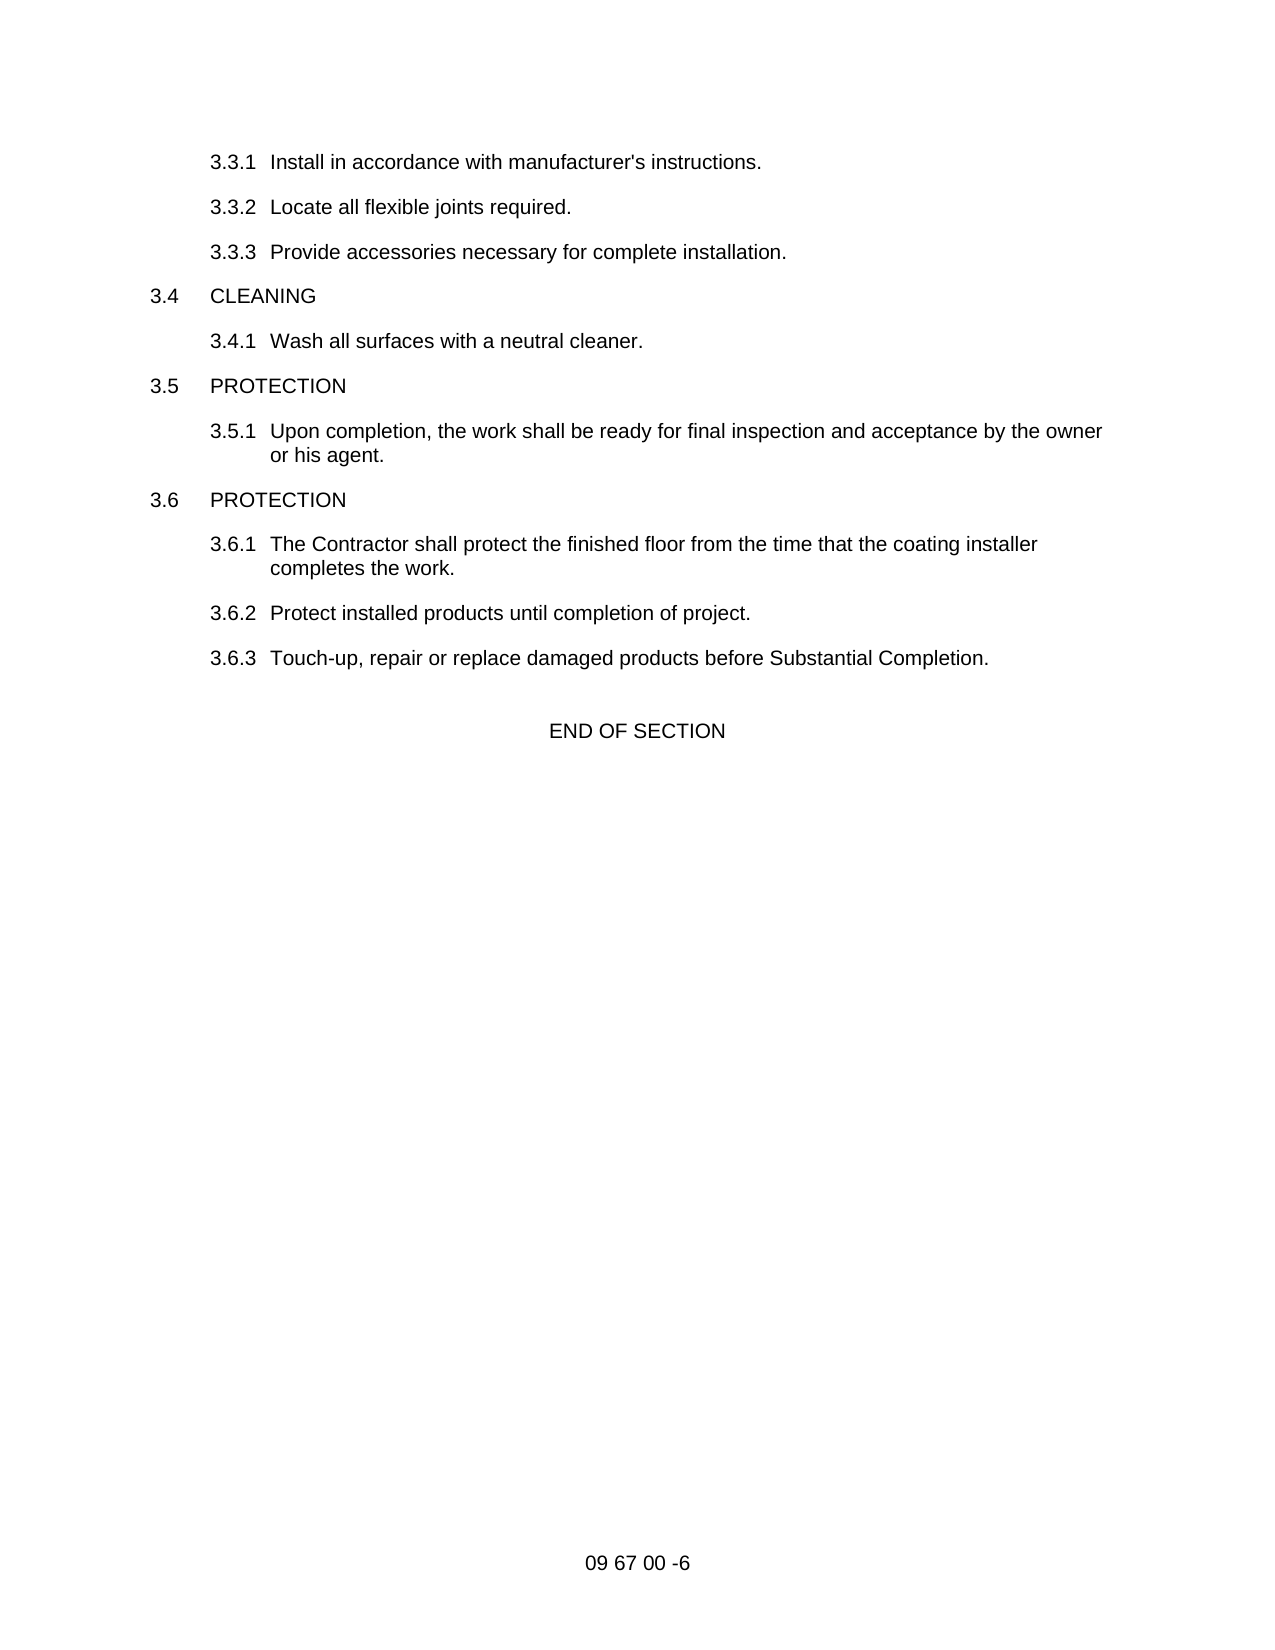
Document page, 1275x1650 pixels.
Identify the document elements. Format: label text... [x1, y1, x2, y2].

list The Contractor shall protect the finished floor from the time that the coating installer completes the work. [210, 532, 1125, 580]
list Provide accessories necessary for complete installation. [210, 239, 1125, 263]
list Locate all flexible joints required. [210, 195, 1125, 219]
list PROTECTION [150, 374, 1125, 398]
text END OF SECTION [150, 719, 1125, 743]
list Protect installed products until completion of project. [210, 601, 1125, 625]
list CLEANING [150, 284, 1125, 308]
list Install in accordance with manufacturer's instructions. [210, 150, 1125, 174]
list Upon completion, the work shall be ready for final inspection and acceptance by the owner or his agent. [210, 419, 1125, 467]
list Touch-up, repair or replace damaged products before Substantial Completion. [210, 646, 1125, 670]
list PROTECTION [150, 487, 1125, 511]
list Wash all surfaces with a neutral cleaner. [210, 329, 1125, 353]
